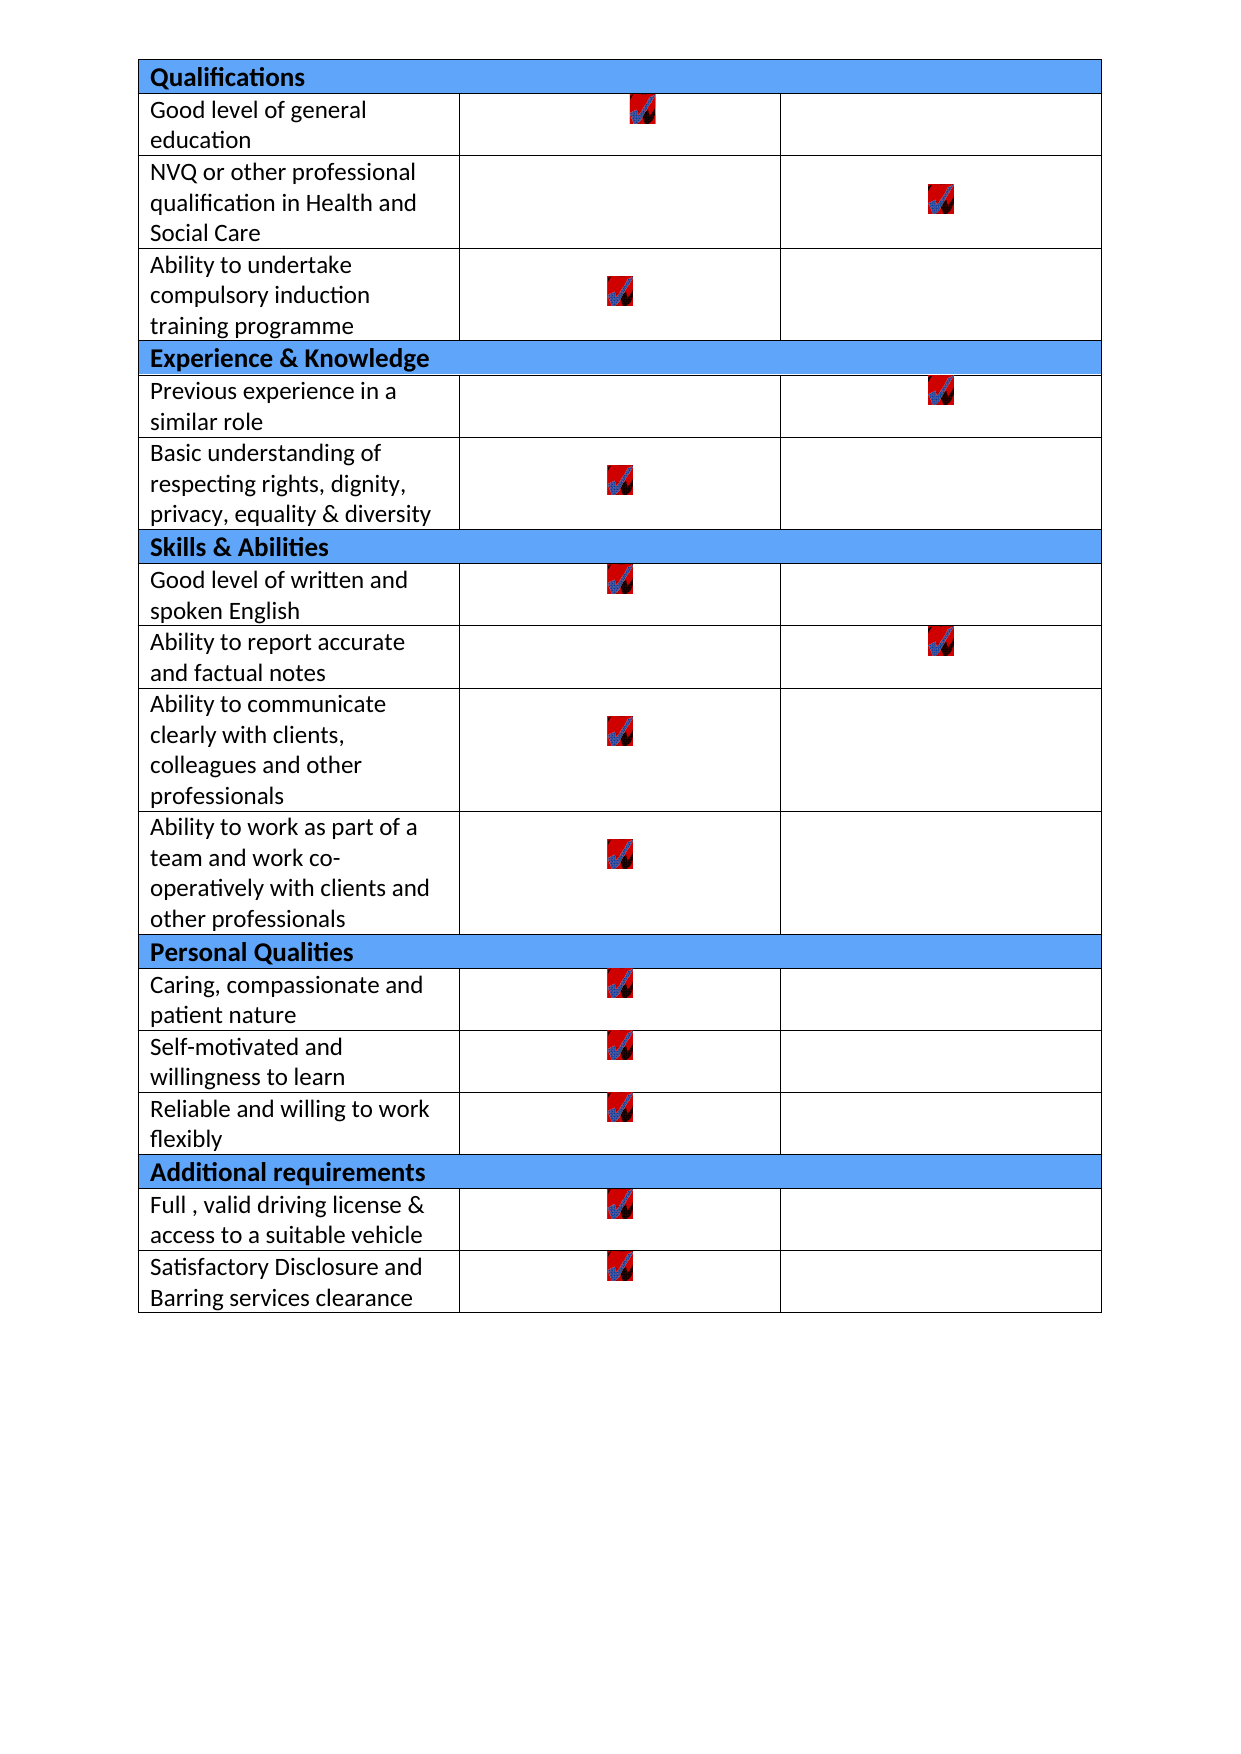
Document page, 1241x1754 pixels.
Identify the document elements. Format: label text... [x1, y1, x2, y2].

table_cell Self-motivated and willingness to learn [139, 1031, 459, 1092]
table_cell [460, 812, 780, 934]
table_cell Caring, compassionate and patient nature [139, 969, 459, 1030]
table_cell [460, 376, 780, 437]
table_cell Good level of general education [139, 94, 459, 155]
table_cell Ability to work as part of a team and work co-operatively with clients and other professionals [139, 812, 459, 934]
table_cell [781, 1093, 1101, 1154]
table_cell [781, 438, 1101, 529]
table_cell Ability to communicate clearly with clients, colleagues and other professionals [139, 689, 459, 811]
table_cell [781, 156, 1101, 248]
table_cell Additional requirements [139, 1155, 1101, 1188]
table_cell [460, 249, 780, 340]
table_cell [781, 1189, 1101, 1250]
table_cell [460, 689, 780, 811]
table_cell [460, 438, 780, 529]
table_cell [781, 969, 1101, 1030]
table_cell Experience & Knowledge [139, 341, 1101, 374]
table_cell Ability to report accurate and factual notes [139, 626, 459, 687]
table_cell [460, 969, 780, 1030]
table_cell [460, 564, 780, 625]
table_cell [781, 626, 1101, 687]
table_cell [781, 1251, 1101, 1312]
table_cell [460, 94, 780, 155]
table_cell [460, 1251, 780, 1312]
table_cell Reliable and willing to work flexibly [139, 1093, 459, 1154]
table_cell [781, 94, 1101, 155]
table_cell Full , valid driving license & access to a suitable vehicle [139, 1189, 459, 1250]
table_cell [781, 376, 1101, 437]
table_cell [781, 812, 1101, 934]
table_cell Good level of written and spoken English [139, 564, 459, 625]
table_cell [781, 689, 1101, 811]
table_cell [460, 1093, 780, 1154]
table_cell Ability to undertake compulsory induction training programme [139, 249, 459, 340]
table_cell [460, 1031, 780, 1092]
table_cell [460, 1189, 780, 1250]
table_cell Qualifications [139, 60, 1101, 93]
table_cell NVQ or other professional qualification in Health and Social Care [139, 156, 459, 248]
table_cell [460, 626, 780, 687]
table_cell [781, 564, 1101, 625]
table_cell Satisfactory Disclosure and Barring services clearance [139, 1251, 459, 1312]
table_cell Skills & Abilities [139, 530, 1101, 563]
table_cell [460, 156, 780, 248]
table_cell [781, 1031, 1101, 1092]
table_cell Basic understanding of respecting rights, dignity, privacy, equality & diversity [139, 438, 459, 529]
table_cell [781, 249, 1101, 340]
table_cell Previous experience in a similar role [139, 376, 459, 437]
table_cell Personal Qualities [139, 935, 1101, 968]
